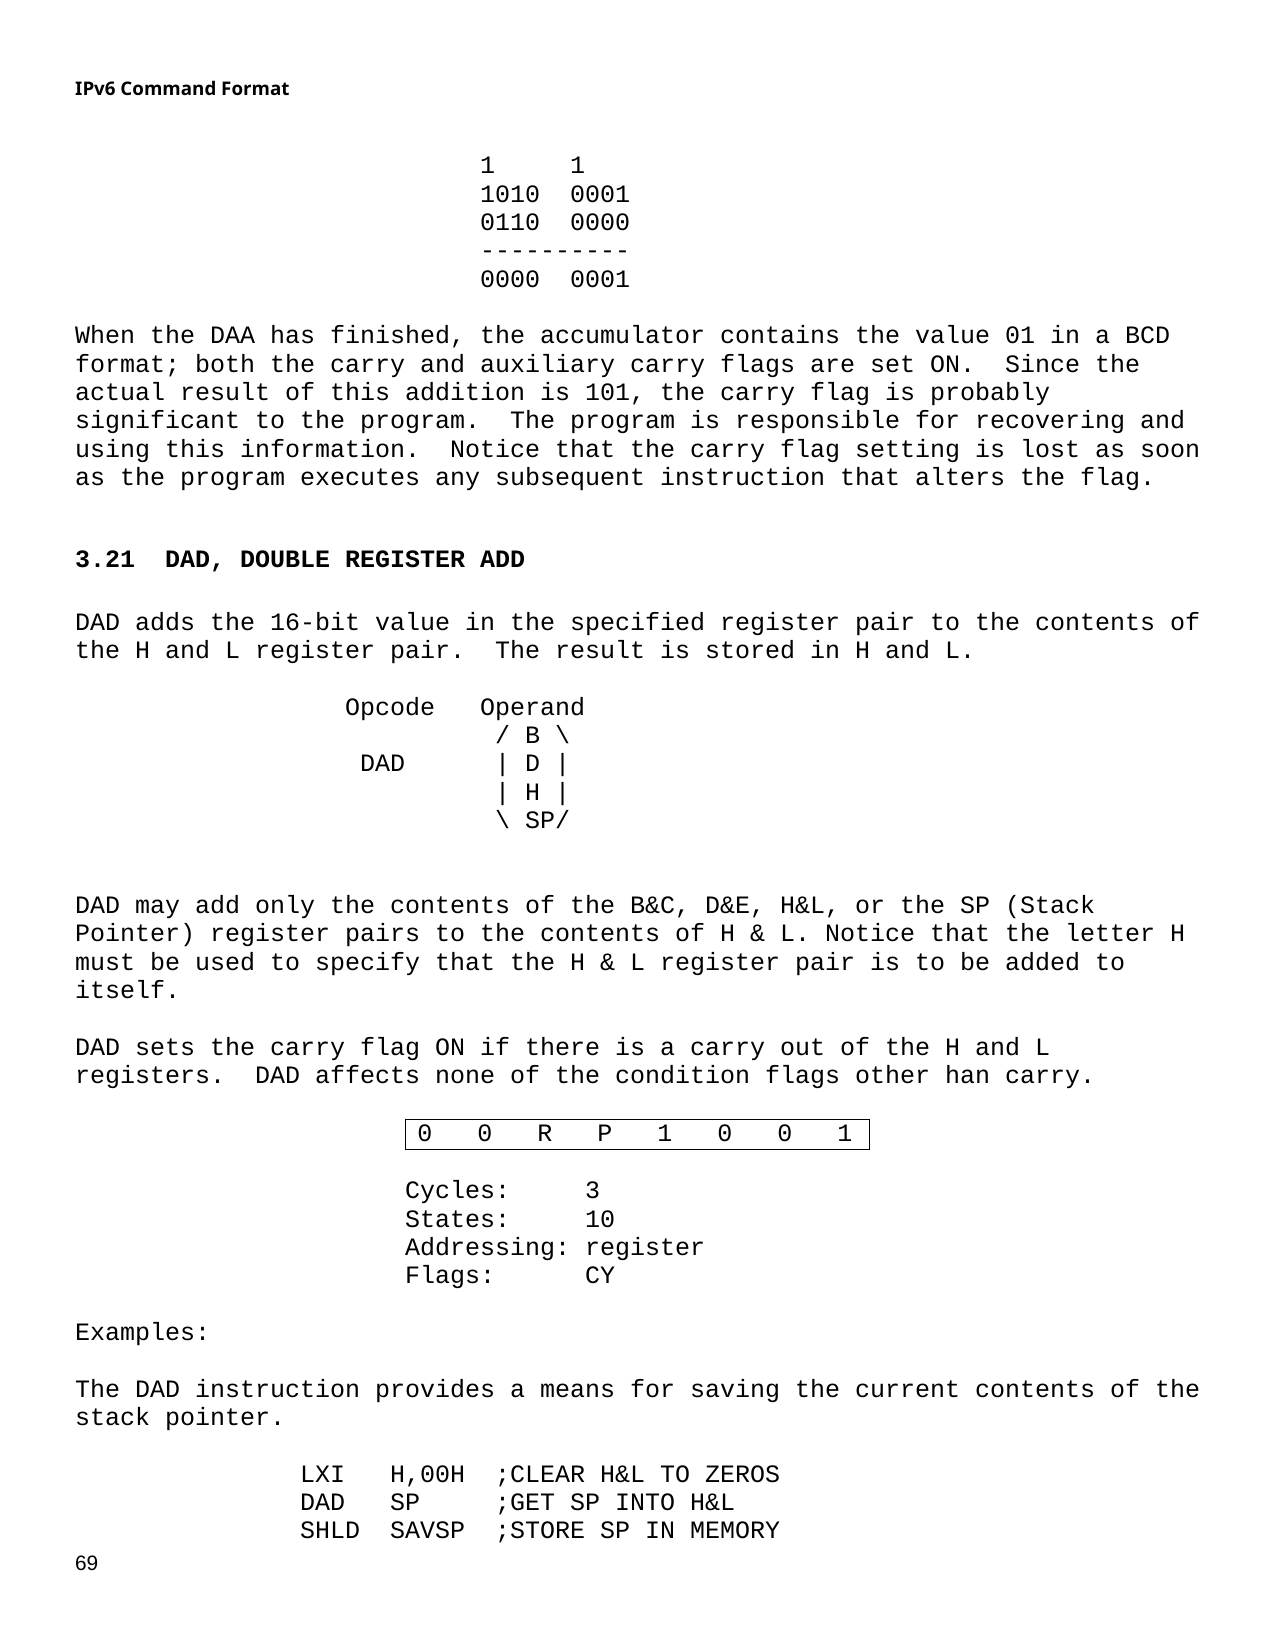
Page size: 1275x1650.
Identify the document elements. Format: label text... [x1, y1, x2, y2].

text DAD | D | [75, 751, 1200, 779]
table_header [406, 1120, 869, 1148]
text 0110 0000 [75, 209, 1200, 238]
text Opcode Operand [75, 694, 1200, 722]
text 0000 0001 [75, 266, 1200, 294]
text \ SP/ [75, 807, 1200, 836]
text When the DAA has finished, the accumulator contains the value 01 in a BCD format; both the carry and auxiliary carry flags are set ON. Since the actual result of this addition is 101, the carry flag is probably significant to the program. The program is responsible for recovering and using this information. Notice that the carry flag setting is lost as soon as the program executes any subsequent instruction that alters the flag. [75, 323, 1200, 493]
text SHLD SAVSP ;STORE SP IN MEMORY [75, 1518, 1200, 1546]
text DAD sets the carry flag ON if there is a carry out of the H and L registers. DAD affects none of the condition flags other han carry. [75, 1034, 1200, 1091]
text | H | [75, 779, 1200, 807]
text ---------- [75, 238, 1200, 266]
text LXI H,00H ;CLEAR H&L TO ZEROS [75, 1461, 1200, 1490]
text / B \ [75, 722, 1200, 751]
text Addressing: register [75, 1235, 1200, 1263]
text The DAD instruction provides a means for saving the current contents of the stack pointer. [75, 1376, 1200, 1433]
text Examples: [75, 1320, 1200, 1348]
text 1 1 [75, 153, 1200, 181]
text Cycles: 3 [75, 1178, 1200, 1206]
text DAD SP ;GET SP INTO H&L [75, 1490, 1200, 1518]
text States: 10 [75, 1206, 1200, 1235]
subtitle DAD, DOUBLE REGISTER ADD [75, 546, 1200, 574]
text DAD adds the 16-bit value in the specified register pair to the contents of the H and L register pair. The result is stored in H and L. [75, 609, 1200, 666]
text Flags: CY [75, 1263, 1200, 1291]
text 1010 0001 [75, 181, 1200, 209]
text DAD may add only the contents of the B&C, D&E, H&L, or the SP (Stack Pointer) register pairs to the contents of H & L. Notice that the letter H must be used to specify that the H & L register pair is to be added to itself. [75, 892, 1200, 1006]
